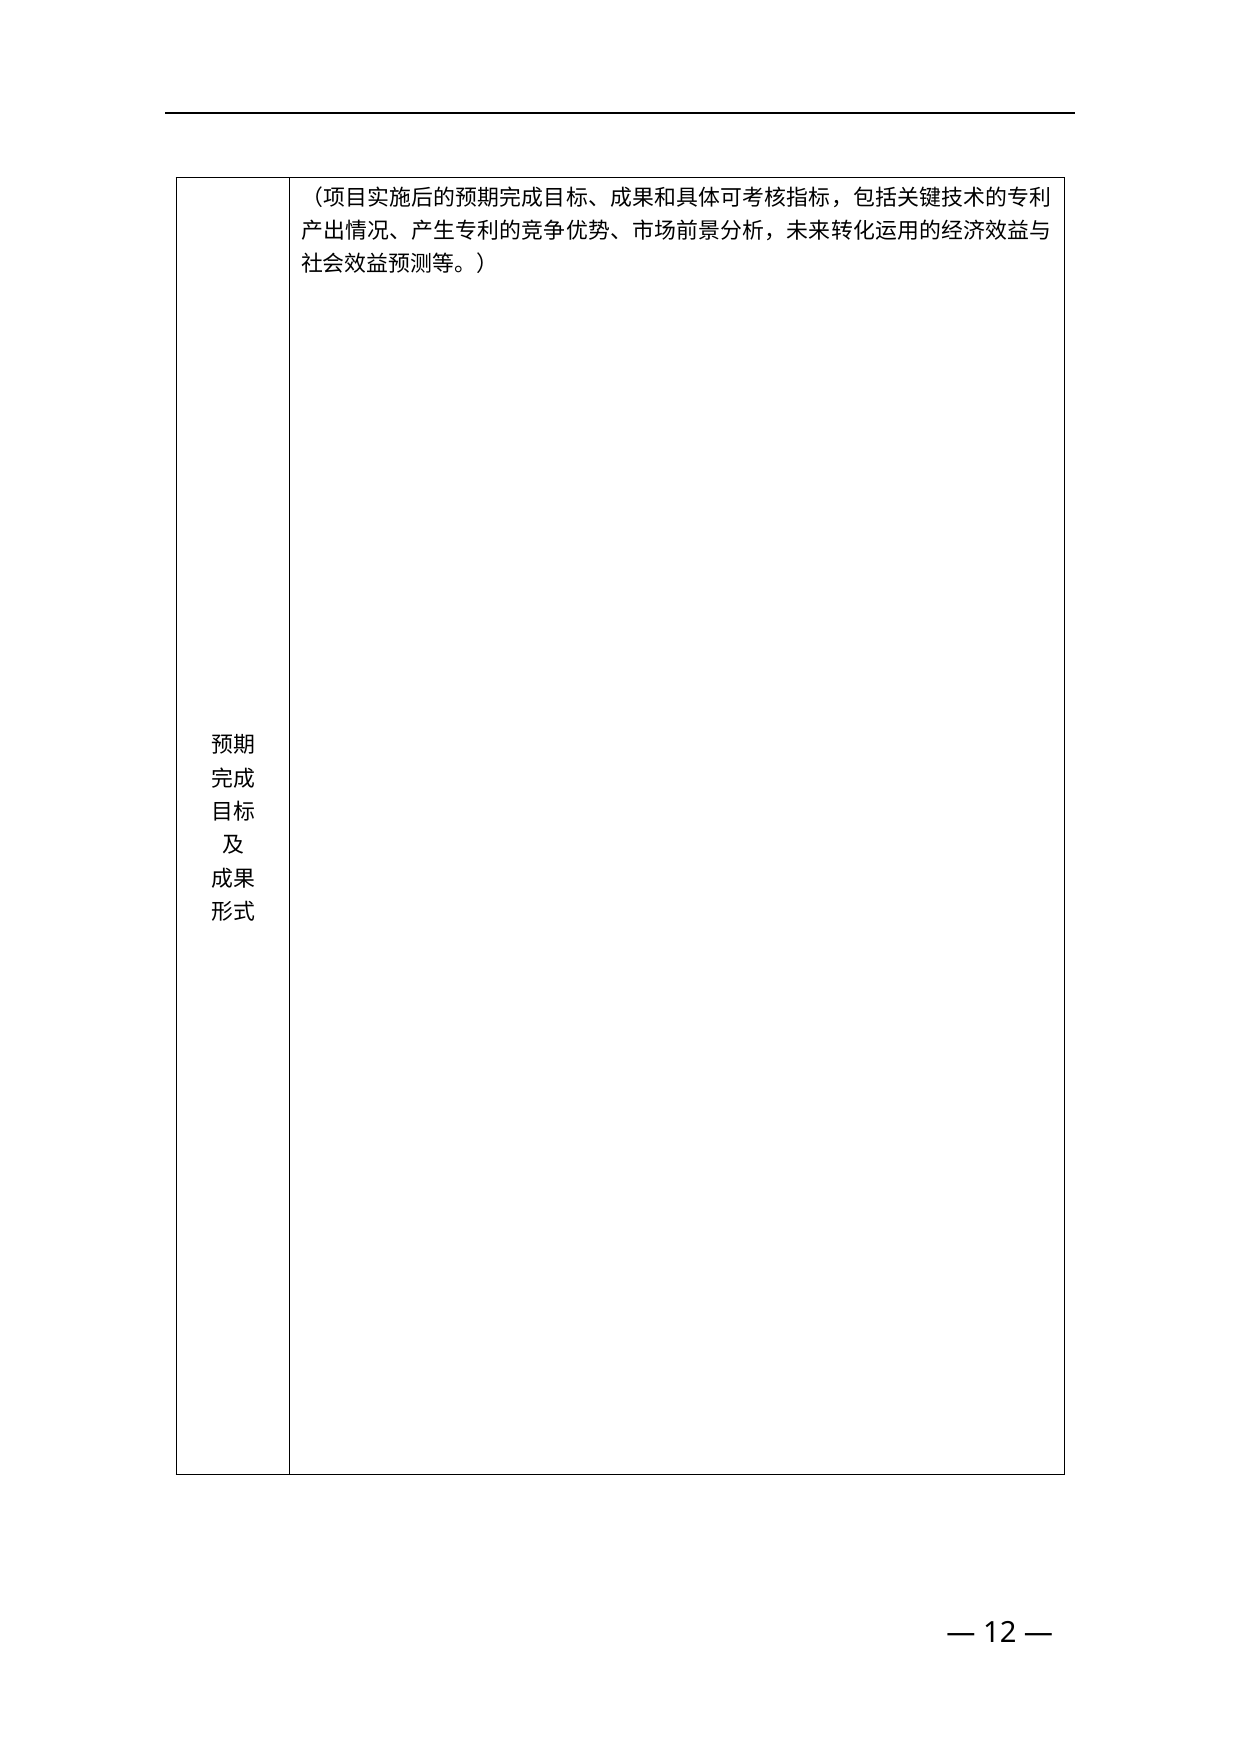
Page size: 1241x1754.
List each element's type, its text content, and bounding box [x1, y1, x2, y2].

table_cell （项目实施后的预期完成目标、成果和具体可考核指标，包括关键技术的专利产出情况、产生专利的竞争优势、市场前景分析，未来转化运用的经济效益与社会效益预测等。） [290, 178, 1064, 1474]
table_cell 预期 完成 目标 及 成果 形式 [177, 178, 289, 1474]
